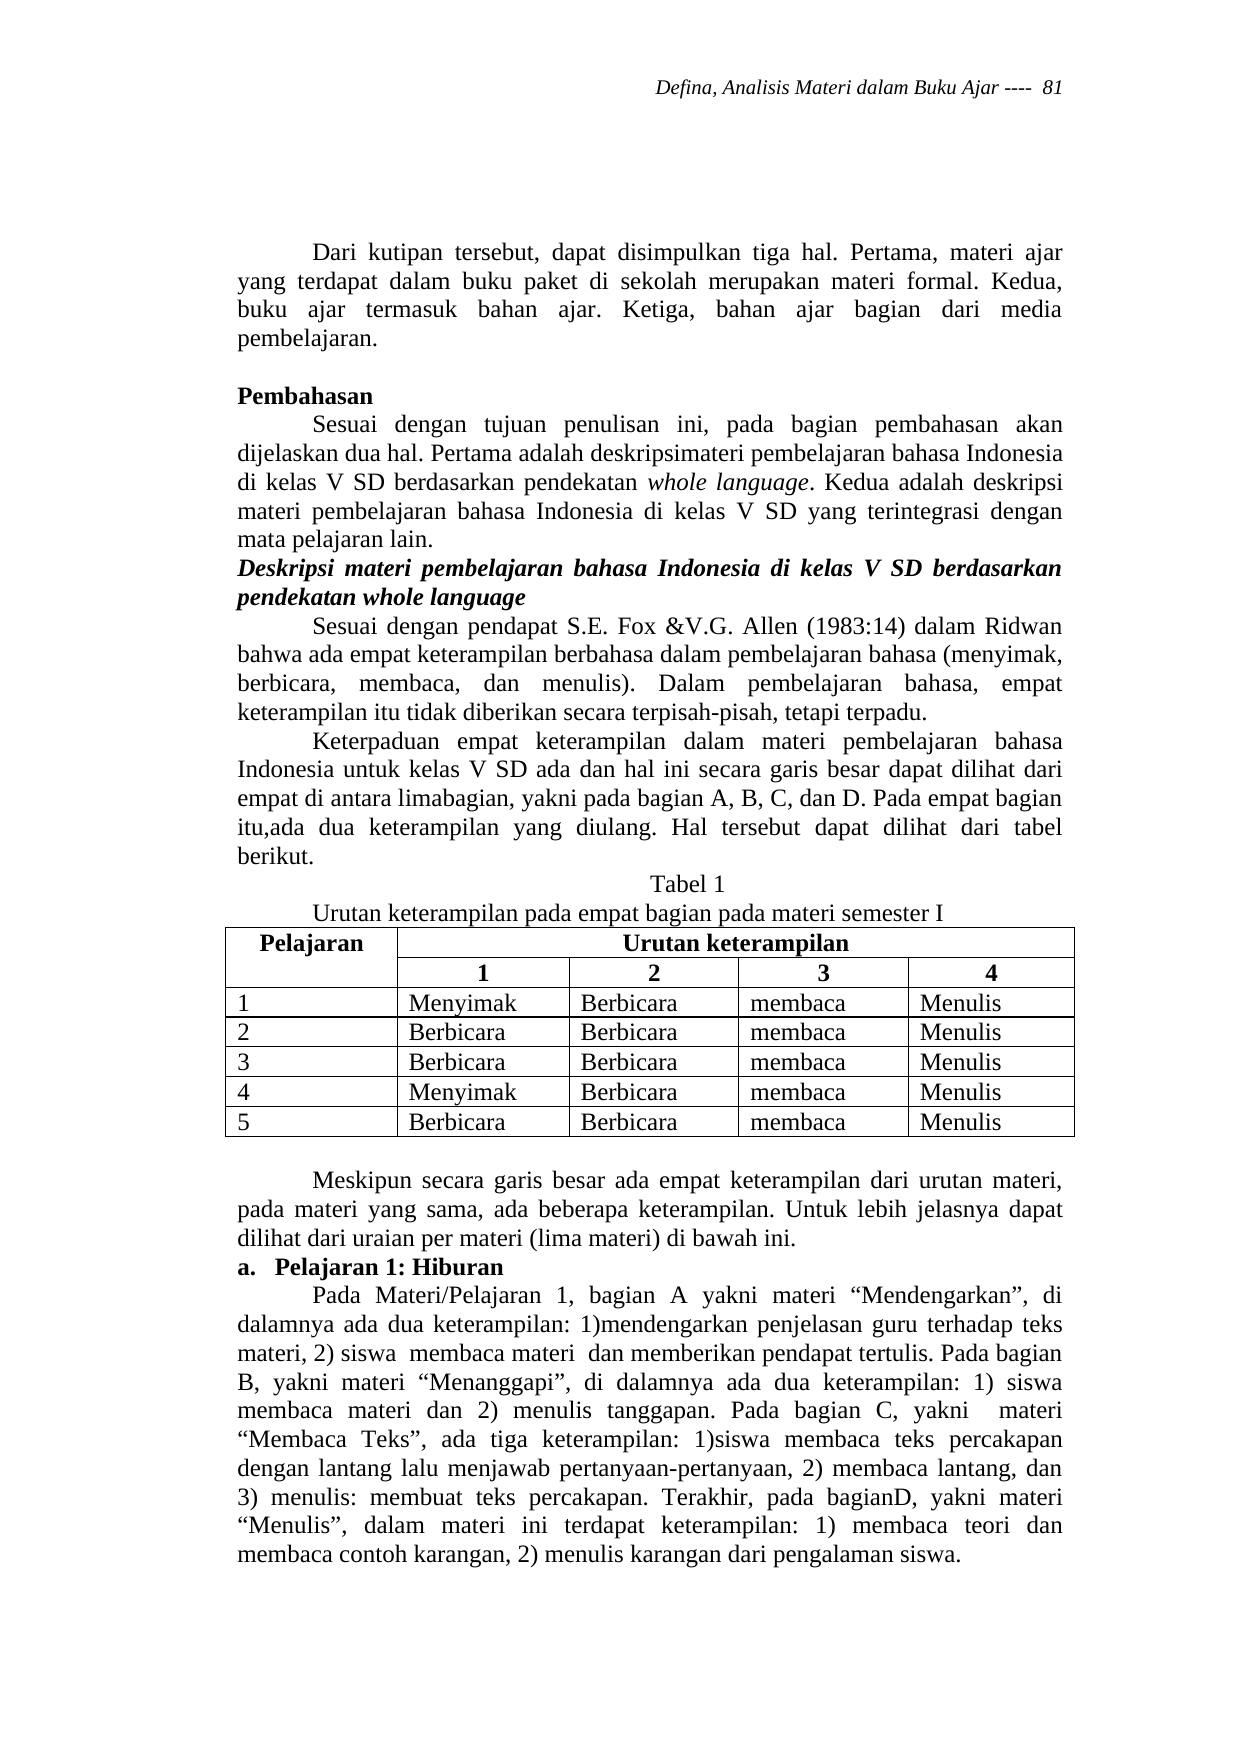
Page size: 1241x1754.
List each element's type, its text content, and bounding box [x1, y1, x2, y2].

table_cell 2 [570, 958, 738, 987]
table_cell 1 [398, 958, 569, 987]
table_cell Menyimak [398, 1077, 569, 1106]
text Urutan keterampilan pada empat bagian pada materi semester I [237, 898, 1063, 927]
table_cell Menulis [909, 1047, 1074, 1076]
table_cell 1 [226, 988, 397, 1016]
table_cell 3 [739, 958, 908, 987]
table_cell membaca [739, 988, 908, 1016]
table_cell Berbicara [570, 1018, 738, 1046]
list Dari kutipan tersebut, dapat disimpulkan tiga hal. Pertama, materi ajar yang terdapat dalam buku paket di sekolah merupakan materi formal. Kedua, buku ajar termasuk bahan ajar. Ketiga, bahan ajar bagian dari media pembelajaran. [237, 237, 1063, 352]
text Sesuai dengan tujuan penulisan ini, pada bagian pembahasan akan dijelaskan dua hal. Pertama adalah deskripsimateri pembelajaran bahasa Indonesia di kelas V SD berdasarkan pendekatan whole language. Kedua adalah deskripsi materi pembelajaran bahasa Indonesia di kelas V SD yang terintegrasi dengan mata pelajaran lain. [237, 409, 1063, 553]
table_cell membaca [739, 1077, 908, 1106]
table_header Pelajaran [226, 928, 397, 987]
table_cell Berbicara [398, 1047, 569, 1076]
table_cell Berbicara [398, 1018, 569, 1046]
text Pada Materi/Pelajaran 1, bagian A yakni materi “Mendengarkan”, di dalamnya ada dua keterampilan: 1)mendengarkan penjelasan guru terhadap teks materi, 2) siswa membaca materi dan memberikan pendapat tertulis. Pada bagian B, yakni materi “Menanggapi”, di dalamnya ada dua keterampilan: 1) siswa membaca materi dan 2) menulis tanggapan. Pada bagian C, yakni materi “Membaca Teks”, ada tiga keterampilan: 1)siswa membaca teks percakapan dengan lantang lalu menjawab pertanyaan-pertanyaan, 2) membaca lantang, dan 3) menulis: membuat teks percakapan. Terakhir, pada bagianD, yakni materi “Menulis”, dalam materi ini terdapat keterampilan: 1) membaca teori dan membaca contoh karangan, 2) menulis karangan dari pengalaman siswa. [237, 1280, 1063, 1568]
table_header Urutan keterampilan [398, 928, 1074, 957]
table_cell 3 [226, 1047, 397, 1076]
table_cell 4 [909, 958, 1074, 987]
text Tabel 1 [237, 869, 1063, 898]
table_cell Menyimak [398, 988, 569, 1016]
text Deskripsi materi pembelajaran bahasa Indonesia di kelas V SD berdasarkan pendekatan whole language [237, 553, 1063, 611]
table_cell 2 [226, 1018, 397, 1046]
table_cell Menulis [909, 1077, 1074, 1106]
table_cell Menulis [909, 988, 1074, 1016]
table_cell membaca [739, 1018, 908, 1046]
table_cell Berbicara [570, 1107, 738, 1136]
table_cell 5 [226, 1107, 397, 1136]
table_cell membaca [739, 1107, 908, 1136]
text Meskipun secara garis besar ada empat keterampilan dari urutan materi, pada materi yang sama, ada beberapa keterampilan. Untuk lebih jelasnya dapat dilihat dari uraian per materi (lima materi) di bawah ini. [237, 1165, 1063, 1252]
text Keterpaduan empat keterampilan dalam materi pembelajaran bahasa Indonesia untuk kelas V SD ada dan hal ini secara garis besar dapat dilihat dari empat di antara limabagian, yakni pada bagian A, B, C, dan D. Pada empat bagian itu,ada dua keterampilan yang diulang. Hal tersebut dapat dilihat dari tabel berikut. [237, 726, 1063, 869]
table_cell Berbicara [570, 1047, 738, 1076]
table_cell 4 [226, 1077, 397, 1106]
table_cell Berbicara [398, 1107, 569, 1136]
text Pembahasan [237, 381, 1063, 409]
table_cell Berbicara [570, 1077, 738, 1106]
list Pelajaran 1: Hiburan [237, 1252, 1063, 1280]
table_cell Menulis [909, 1018, 1074, 1046]
table_cell Menulis [909, 1107, 1074, 1136]
text Sesuai dengan pendapat S.E. Fox &V.G. Allen (1983:14) dalam Ridwan bahwa ada empat keterampilan berbahasa dalam pembelajaran bahasa (menyimak, berbicara, membaca, dan menulis). Dalam pembelajaran bahasa, empat keterampilan itu tidak diberikan secara terpisah-pisah, tetapi terpadu. [237, 611, 1063, 726]
table_cell membaca [739, 1047, 908, 1076]
table_cell Berbicara [570, 988, 738, 1016]
